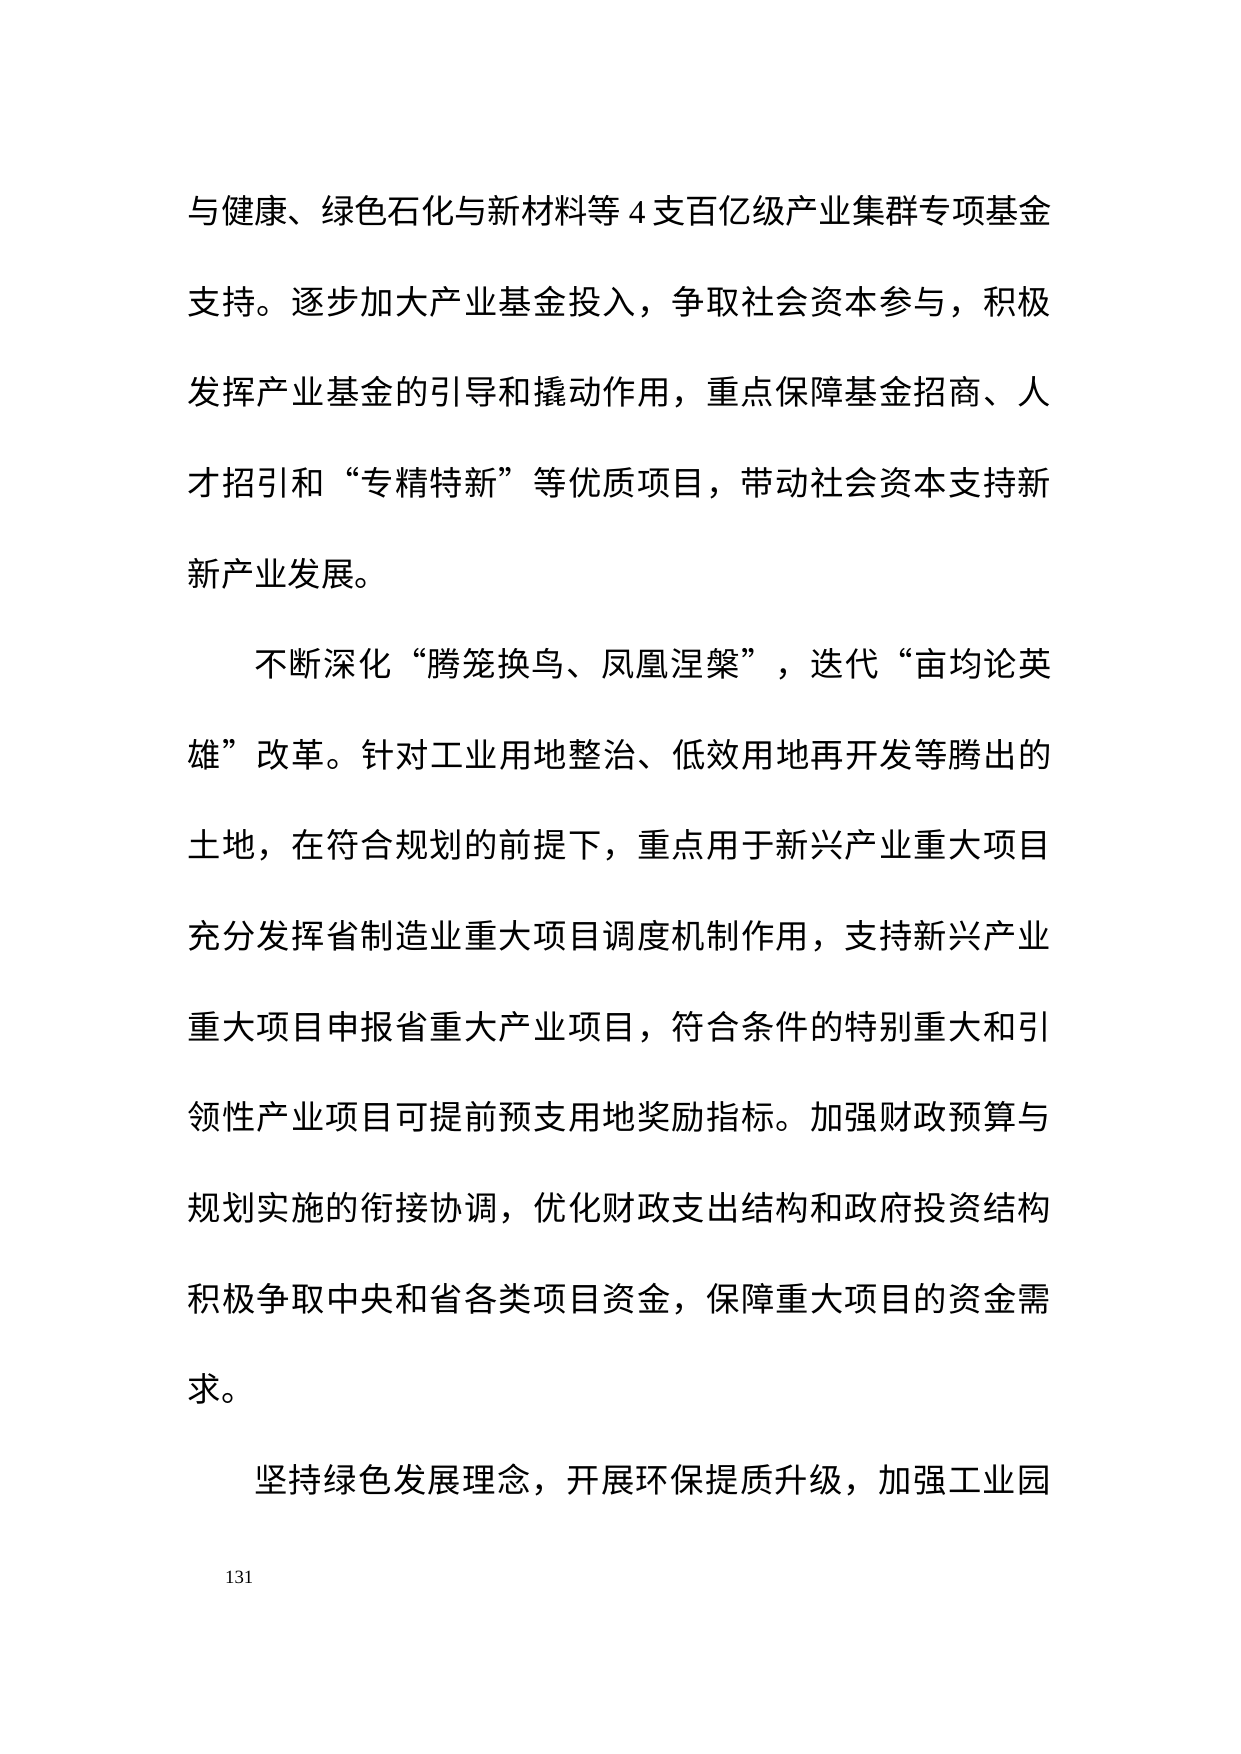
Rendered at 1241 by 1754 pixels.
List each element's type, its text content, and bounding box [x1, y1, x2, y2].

text 不断深化“腾笼换鸟、凤凰涅槃”，迭代“亩均论英雄”改革。针对工业用地整治、低效用地再开发等腾出的土地，在符合规划的前提下，重点用于新兴产业重大项目。充分发挥省制造业重大项目调度机制作用，支持新兴产业重大项目申报省重大产业项目，符合条件的特别重大和引领性产业项目可提前预支用地奖励指标。加强财政预算与规划实施的衔接协调，优化财政支出结构和政府投资结构，积极争取中央和省各类项目资金，保障重大项目的资金需求。 [187, 617, 1053, 1432]
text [187, 164, 1053, 617]
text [187, 1432, 1053, 1523]
